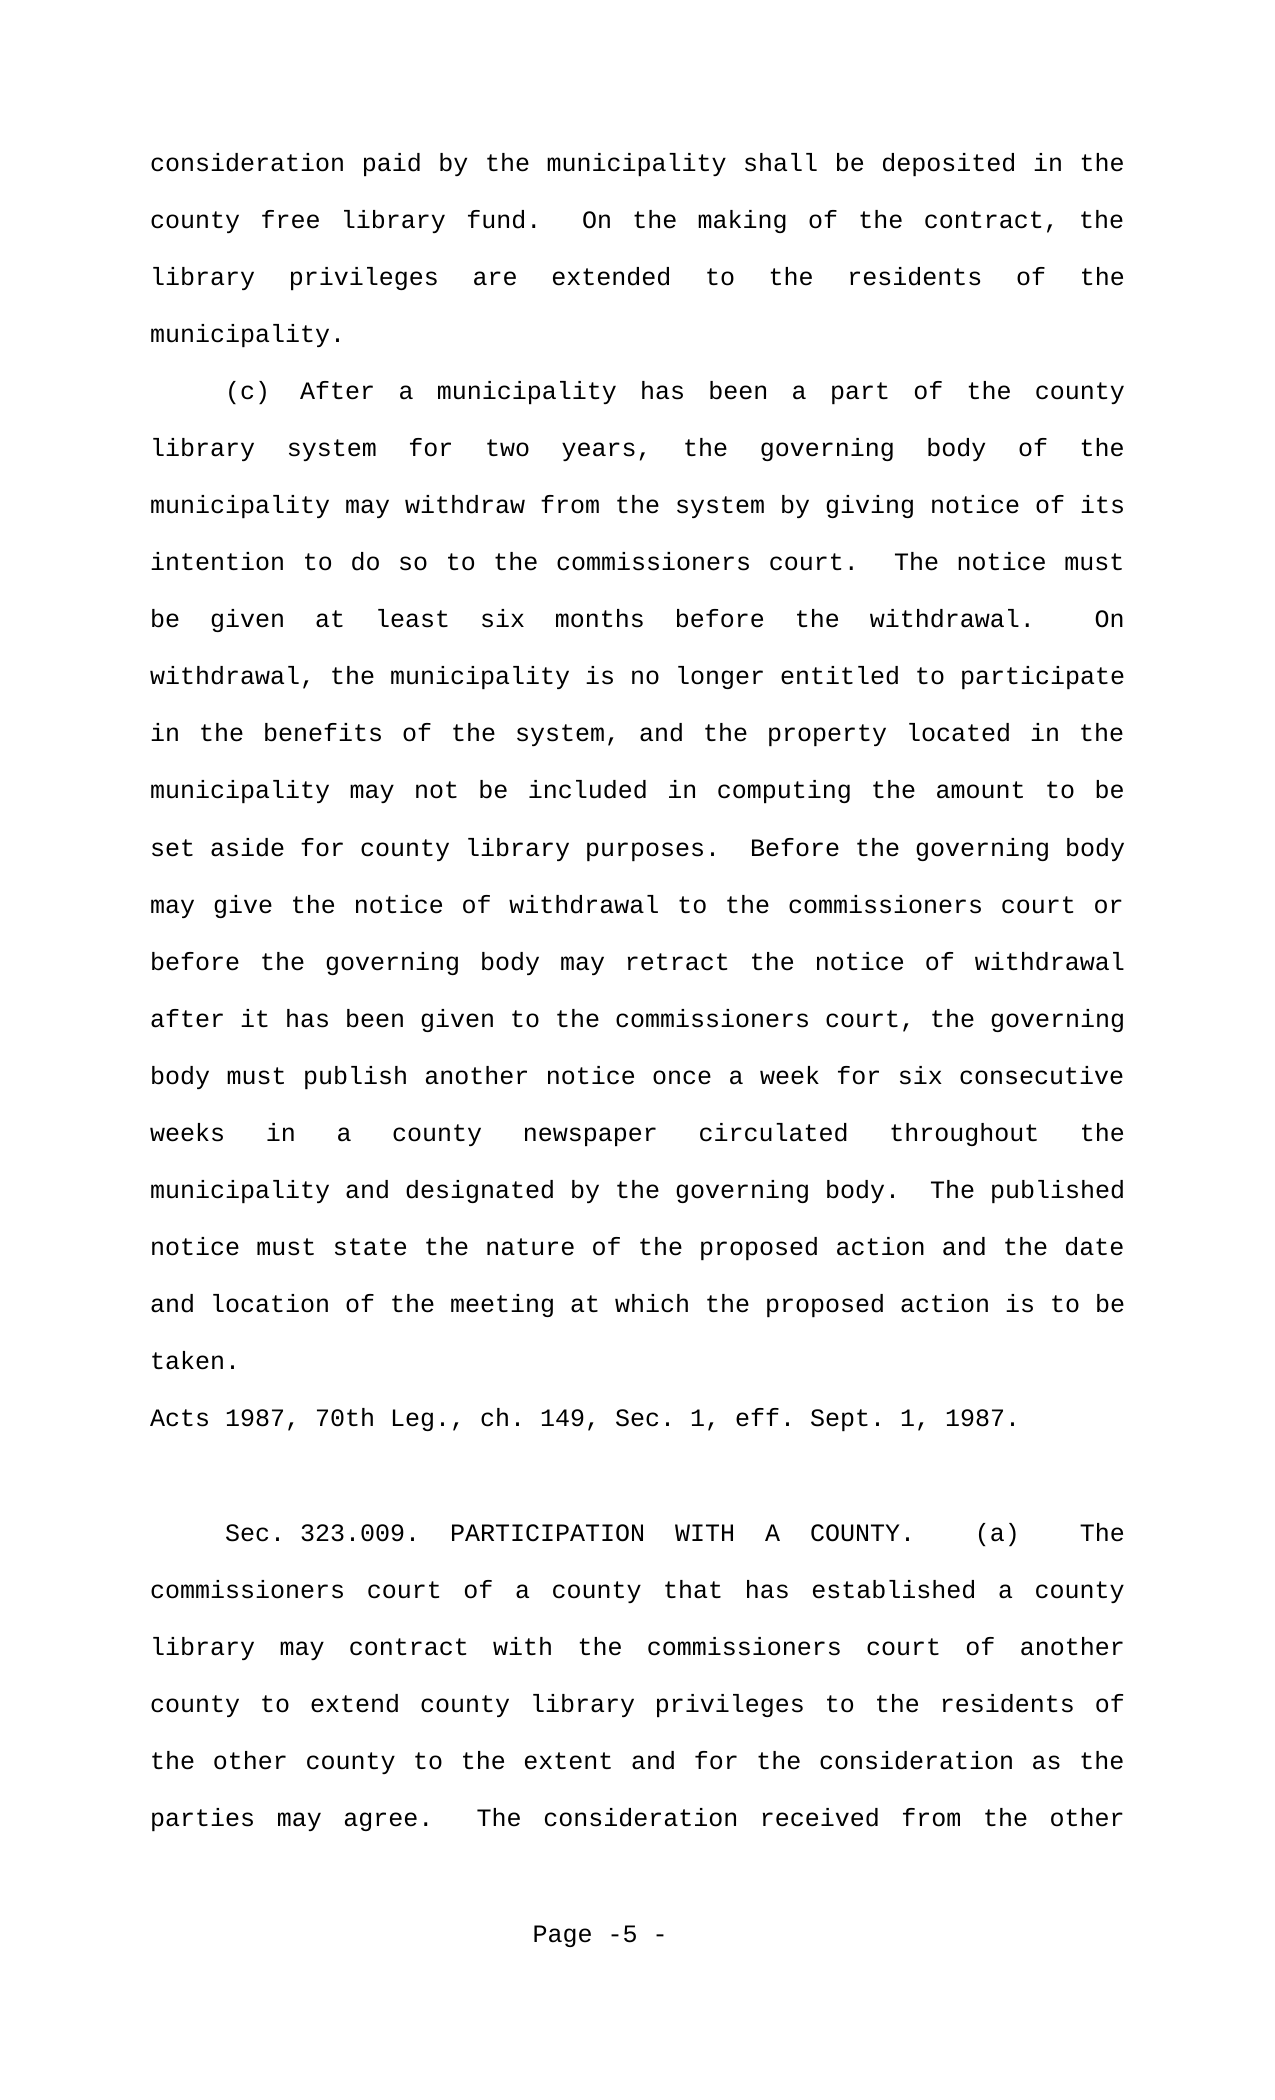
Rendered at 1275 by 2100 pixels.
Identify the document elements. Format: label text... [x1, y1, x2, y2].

text (c) After a municipality has been a part of the county library system for two years, the governing body of the municipality may withdraw from the system by giving notice of its intention to do so to the commissioners court. The notice must be given at least six months before the withdrawal. On withdrawal, the municipality is no longer entitled to participate in the benefits of the system, and the property located in the municipality may not be included in computing the amount to be set aside for county library purposes. Before the governing body may give the notice of withdrawal to the commissioners court or before the governing body may retract the notice of withdrawal after it has been given to the commissioners court, the governing body must publish another notice once a week for six consecutive weeks in a county newspaper circulated throughout the municipality and designated by the governing body. The published notice must state the nature of the proposed action and the date and location of the meeting at which the proposed action is to be taken. [150, 378, 1125, 1377]
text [150, 1520, 1125, 1834]
text Acts 1987, 70th Leg., ch. 149, Sec. 1, eff. Sept. 1, 1987. [150, 1406, 1125, 1434]
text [150, 150, 1125, 350]
